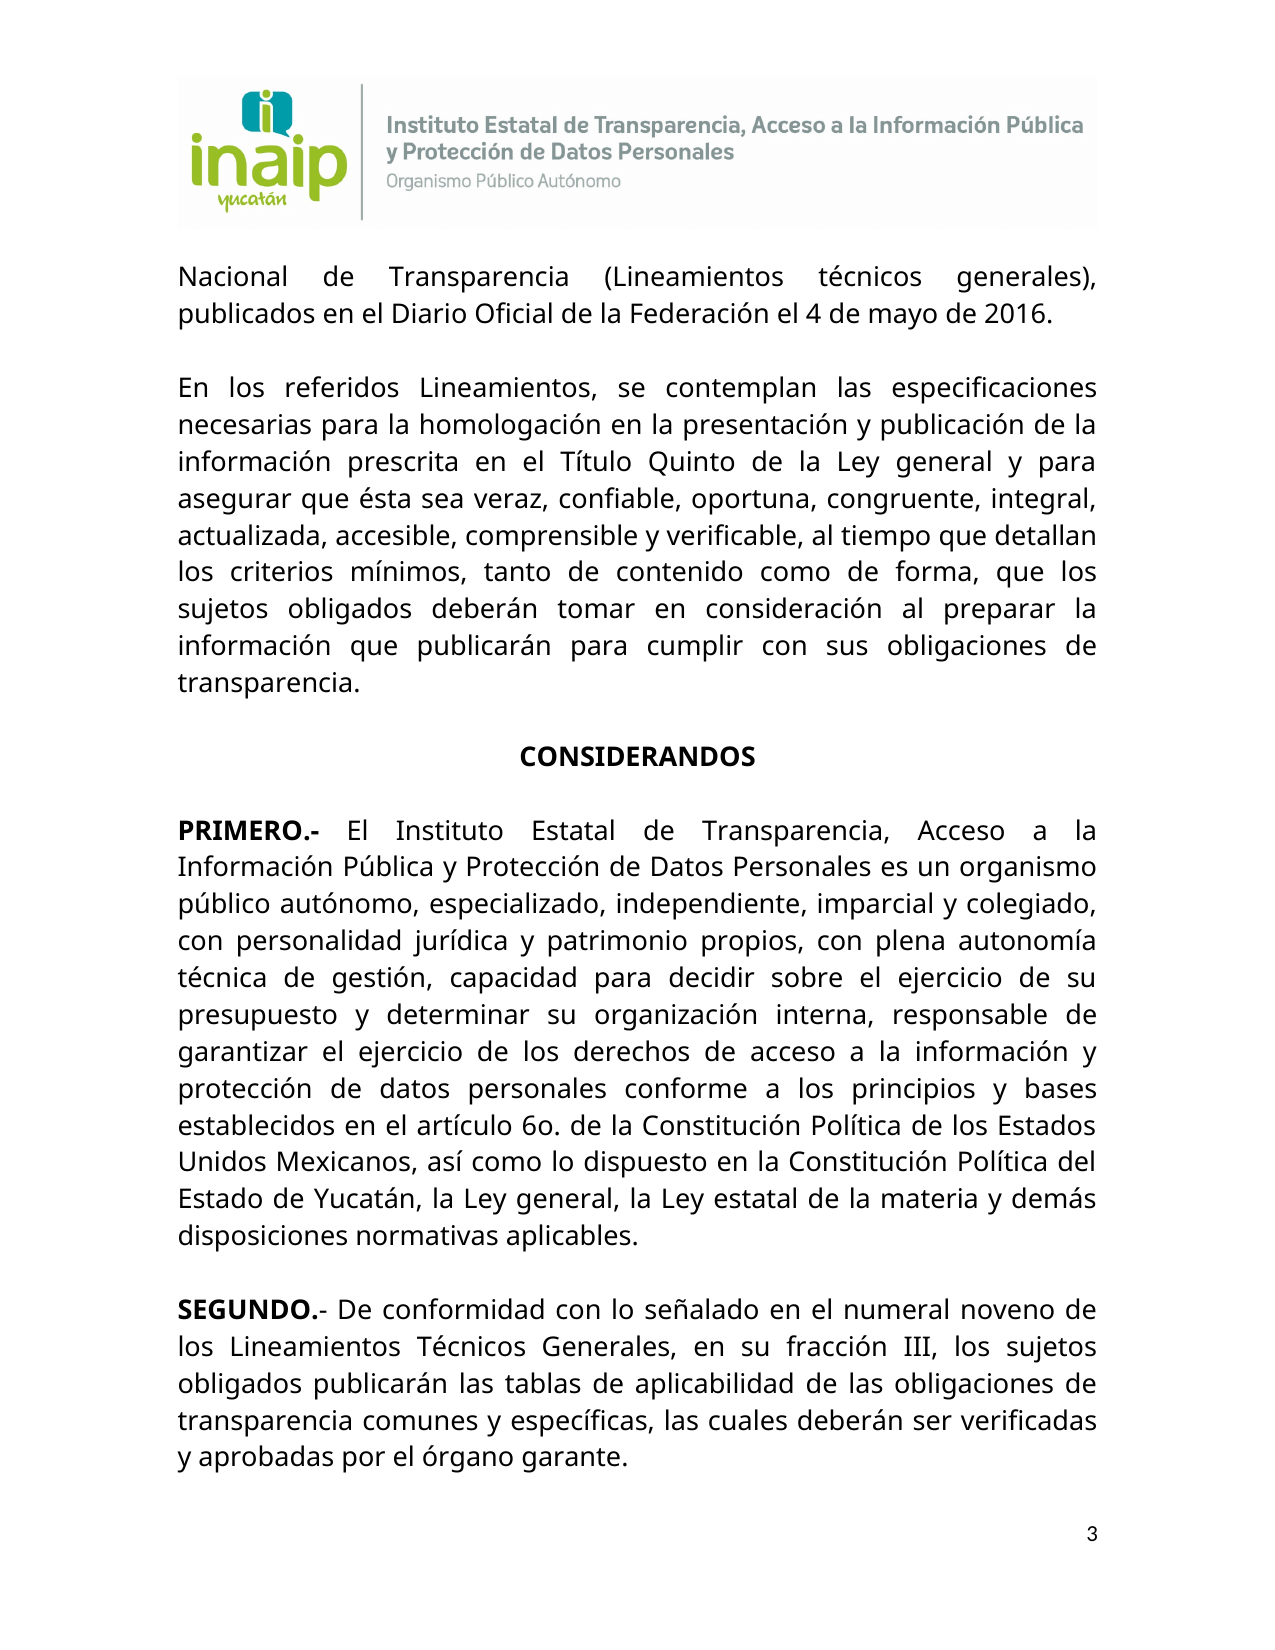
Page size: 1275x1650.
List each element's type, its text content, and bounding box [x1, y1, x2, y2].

text SEGUNDO.- De conformidad con lo señalado en el numeral noveno de los Lineamientos Técnicos Generales, en su fracción III, los sujetos obligados publicarán las tablas de aplicabilidad de las obligaciones de transparencia comunes y específicas, las cuales deberán ser verificadas y aprobadas por el órgano garante. [177, 1290, 1098, 1475]
text CONSIDERANDOS [177, 737, 1098, 774]
picture [177, 75, 1098, 230]
text En los referidos Lineamientos, se contemplan las especificaciones necesarias para la homologación en la presentación y publicación de la información prescrita en el Título Quinto de la Ley general y para asegurar que ésta sea veraz, confiable, oportuna, congruente, integral, actualizada, accesible, comprensible y verificable, al tiempo que detallan los criterios mínimos, tanto de contenido como de forma, que los sujetos obligados deberán tomar en consideración al preparar la información que publicarán para cumplir con sus obligaciones de transparencia. [177, 368, 1098, 700]
text PRIMERO.- El Instituto Estatal de Transparencia, Acceso a la Información Pública y Protección de Datos Personales es un organismo público autónomo, especializado, independiente, imparcial y colegiado, con personalidad jurídica y patrimonio propios, con plena autonomía técnica de gestión, capacidad para decidir sobre el ejercicio de su presupuesto y determinar su organización interna, responsable de garantizar el ejercicio de los derechos de acceso a la información y protección de datos personales conforme a los principios y bases establecidos en el artículo 6o. de la Constitución Política de los Estados Unidos Mexicanos, así como lo dispuesto en la Constitución Política del Estado de Yucatán, la Ley general, la Ley estatal de la materia y demás disposiciones normativas aplicables. [177, 811, 1098, 1253]
